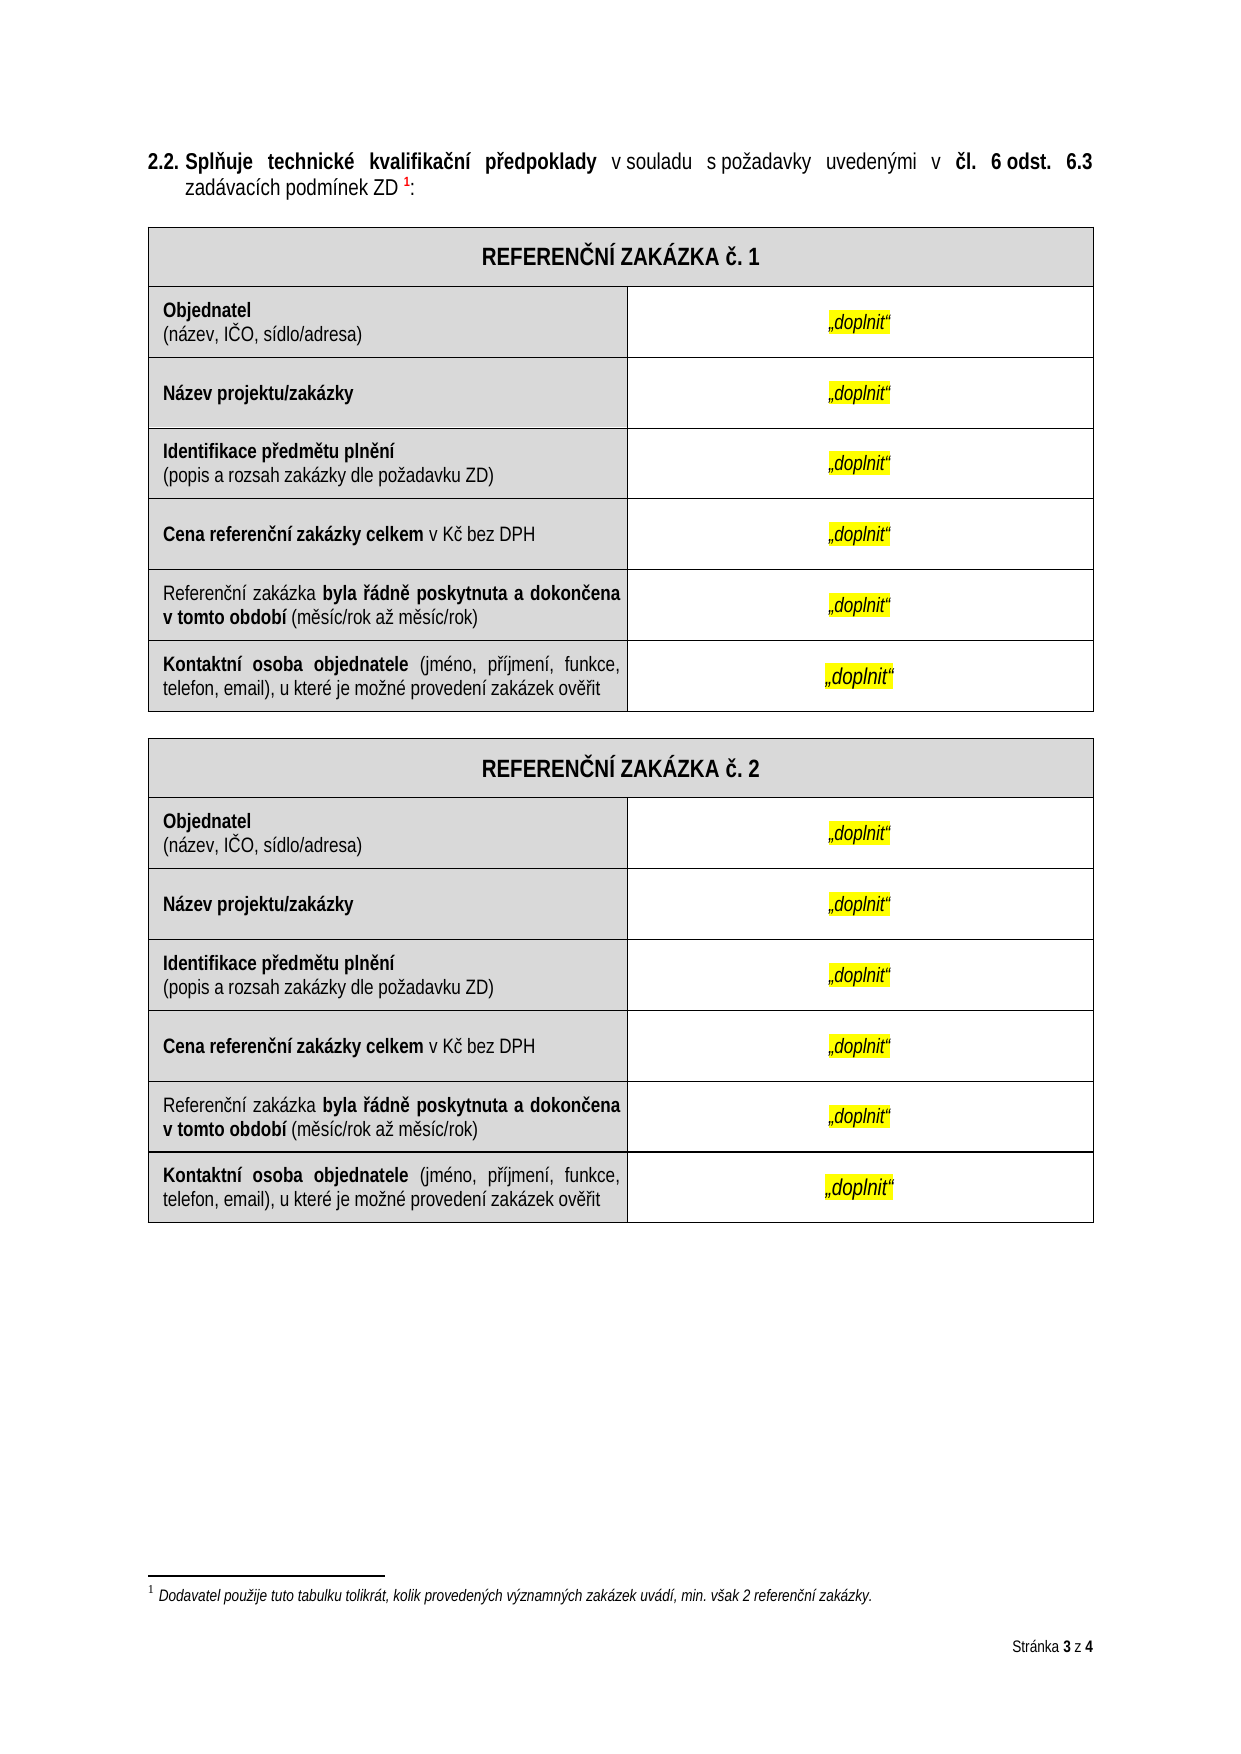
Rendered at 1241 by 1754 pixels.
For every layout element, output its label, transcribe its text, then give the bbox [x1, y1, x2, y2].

list Splňuje technické kvalifikační předpoklady v souladu s požadavky uvedenými v čl. 6 odst. 6.3 zadávacích podmínek ZD : [148, 148, 1093, 200]
table_header REFERENČNÍ ZAKÁZKA č. 2 [149, 739, 1093, 797]
table_cell „doplnit“ [628, 358, 1093, 427]
table_cell „doplnit“ [628, 798, 1093, 868]
table_cell Kontaktní osoba objednatele (jméno, příjmení, funkce, telefon, email), u které je možné provedení zakázek ověřit [149, 1153, 627, 1222]
table_cell „doplnit“ [628, 429, 1093, 498]
table_header REFERENČNÍ ZAKÁZKA č. 1 [149, 228, 1093, 286]
table_cell Identifikace předmětu plnění (popis a rozsah zakázky dle požadavku ZD) [149, 940, 627, 1010]
table_cell „doplnit“ [628, 641, 1093, 711]
table_cell Objednatel (název, IČO, sídlo/adresa) [149, 287, 627, 357]
table_cell „doplnit“ [628, 287, 1093, 357]
table_cell „doplnit“ [628, 570, 1093, 640]
table_cell „doplnit“ [628, 499, 1093, 569]
table_cell Identifikace předmětu plnění (popis a rozsah zakázky dle požadavku ZD) [149, 429, 627, 498]
table_cell Název projektu/zakázky [149, 869, 627, 939]
table_cell Kontaktní osoba objednatele (jméno, příjmení, funkce, telefon, email), u které je možné provedení zakázek ověřit [149, 641, 627, 711]
table_cell „doplnit“ [628, 869, 1093, 939]
table_cell Název projektu/zakázky [149, 358, 627, 427]
table_cell „doplnit“ [628, 1082, 1093, 1151]
table_cell „doplnit“ [628, 940, 1093, 1010]
table_cell „doplnit“ [628, 1011, 1093, 1081]
table_cell Referenční zakázka byla řádně poskytnuta a dokončena v tomto období (měsíc/rok až měsíc/rok) [149, 1082, 627, 1151]
table_cell Cena referenční zakázky celkem v Kč bez DPH [149, 499, 627, 569]
table_cell Objednatel (název, IČO, sídlo/adresa) [149, 798, 627, 868]
table_cell Cena referenční zakázky celkem v Kč bez DPH [149, 1011, 627, 1081]
table_cell Referenční zakázka byla řádně poskytnuta a dokončena v tomto období (měsíc/rok až měsíc/rok) [149, 570, 627, 640]
table_cell „doplnit“ [628, 1153, 1093, 1222]
